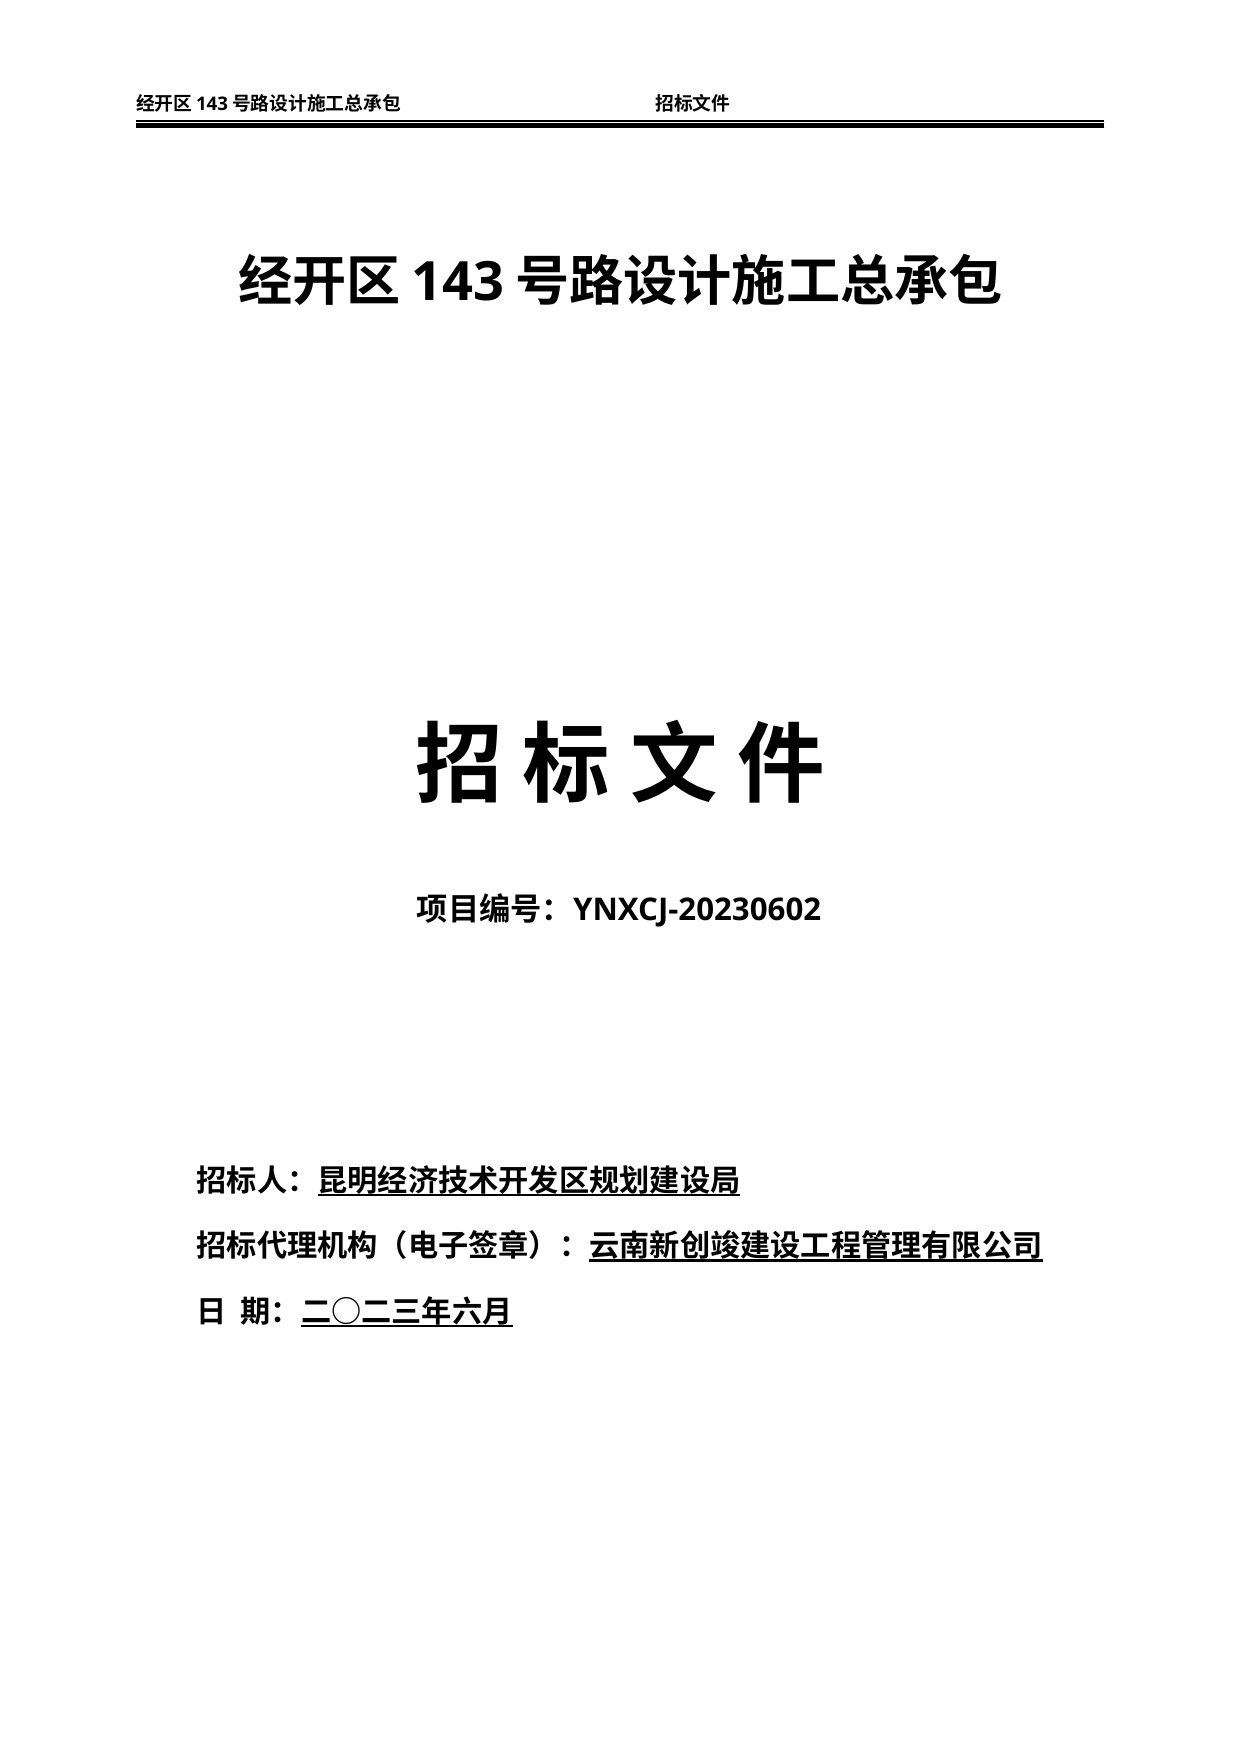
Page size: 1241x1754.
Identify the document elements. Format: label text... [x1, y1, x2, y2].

text 招 标 文 件 [136, 694, 1104, 821]
text 项目编号：YNXCJ-20230602 [136, 884, 1104, 929]
text 日 期：二○二三年六月 [136, 1287, 1104, 1331]
text 招标人：昆明经济技术开发区规划建设局 [136, 1156, 1104, 1200]
text 招标代理机构（电子签章）：云南新创竣建设工程管理有限公司 [136, 1222, 1104, 1266]
text 经开区143号路设计施工总承包 [136, 238, 1104, 317]
